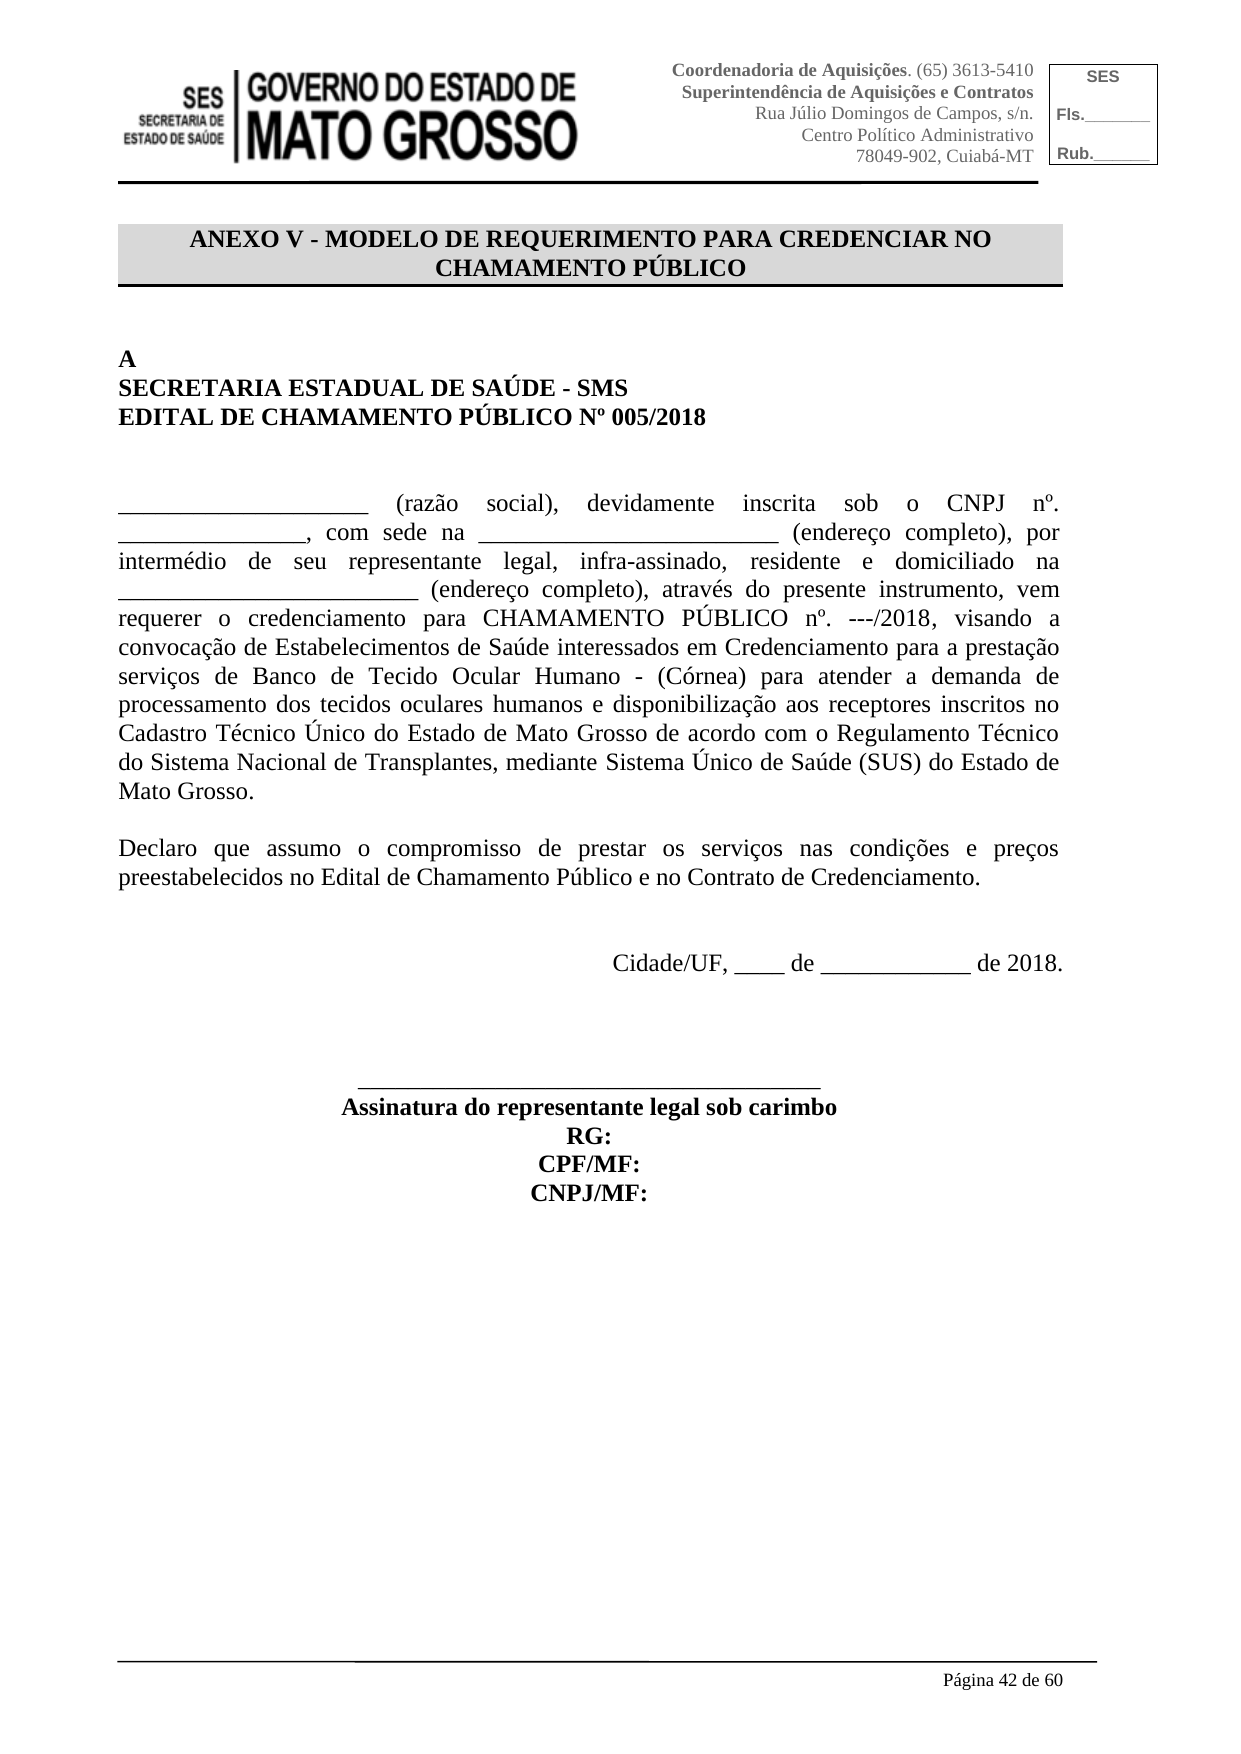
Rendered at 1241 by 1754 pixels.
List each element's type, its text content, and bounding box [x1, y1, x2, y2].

text ANEXO V - MODELO DE REQUERIMENTO PARA CREDENCIAR NO CHAMAMENTO PÚBLICO [118, 224, 1063, 284]
text EDITAL DE CHAMAMENTO PÚBLICO Nº 005/2018 [118, 402, 1060, 431]
text Cidade/UF, ____ de ____________ de 2018. [118, 948, 1063, 977]
text SECRETARIA ESTADUAL DE SAÚDE - SMS [118, 373, 1060, 402]
text ____________________ (razão social), devidamente inscrita sob o CNPJ nº. _______________, com sede na ________________________ (endereço completo), por intermédio de seu representante legal, infra-assinado, residente e domiciliado na ________________________ (endereço completo), através do presente instrumento, vem requerer o credenciamento para CHAMAMENTO PÚBLICO nº. ---/2018, visando a convocação de Estabelecimentos de Saúde interessados em Credenciamento para a prestação serviços de Banco de Tecido Ocular Humano - (Córnea) para atender a demanda de processamento dos tecidos oculares humanos e disponibilização aos receptores inscritos no Cadastro Técnico Único do Estado de Mato Grosso de acordo com o Regulamento Técnico do Sistema Nacional de Transplantes, mediante Sistema Único de Saúde (SUS) do Estado de Mato Grosso. [118, 488, 1060, 804]
text RG: [118, 1121, 1060, 1149]
text _____________________________________ [118, 1063, 1060, 1092]
text CNPJ/MF: [118, 1178, 1060, 1207]
text Declaro que assumo o compromisso de prestar os serviços nas condições e preços preestabelecidos no Edital de Chamamento Público e no Contrato de Credenciamento. [118, 833, 1060, 891]
text A [118, 344, 1060, 373]
text Assinatura do representante legal sob carimbo [118, 1092, 1060, 1121]
picture [119, 70, 581, 165]
text CPF/MF: [118, 1149, 1060, 1178]
